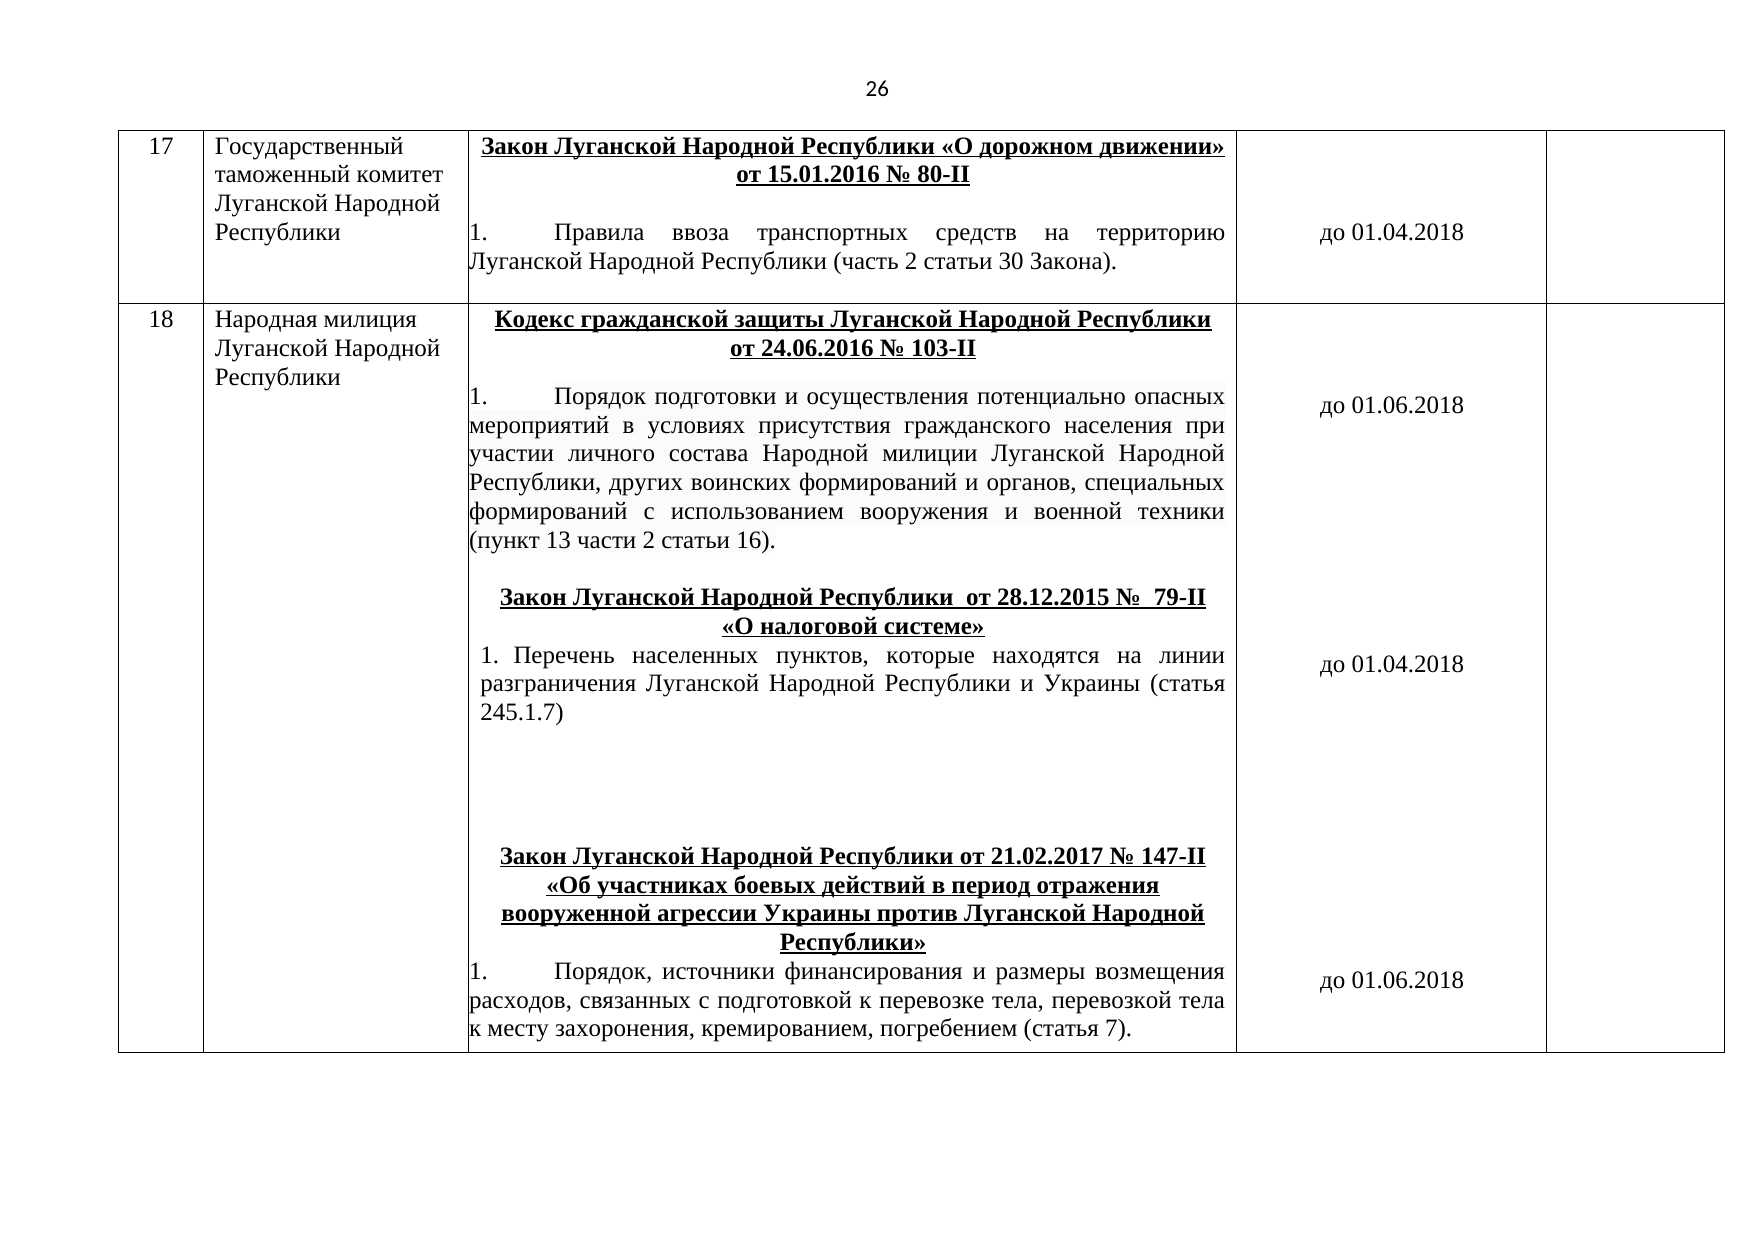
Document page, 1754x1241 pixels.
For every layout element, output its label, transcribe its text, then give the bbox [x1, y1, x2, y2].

table_cell 17 [119, 131, 203, 303]
table_cell [1547, 304, 1724, 1052]
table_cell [1237, 304, 1546, 1052]
table_cell Государственный таможенный комитет Луганской Народной Республики [204, 131, 468, 303]
table_cell 18 [119, 304, 203, 1052]
table_cell [1547, 131, 1724, 303]
table_cell Закон Луганской Народной Республики «О дорожном движении» от 15.01.2016 № 80-II Правила ввоза транспортных средств на территорию Луганской Народной Республики (часть 2 статьи 30 Закона). [469, 131, 1236, 303]
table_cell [469, 304, 1236, 1052]
table_cell до 01.04.2018 [1237, 131, 1546, 303]
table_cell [204, 304, 468, 1052]
